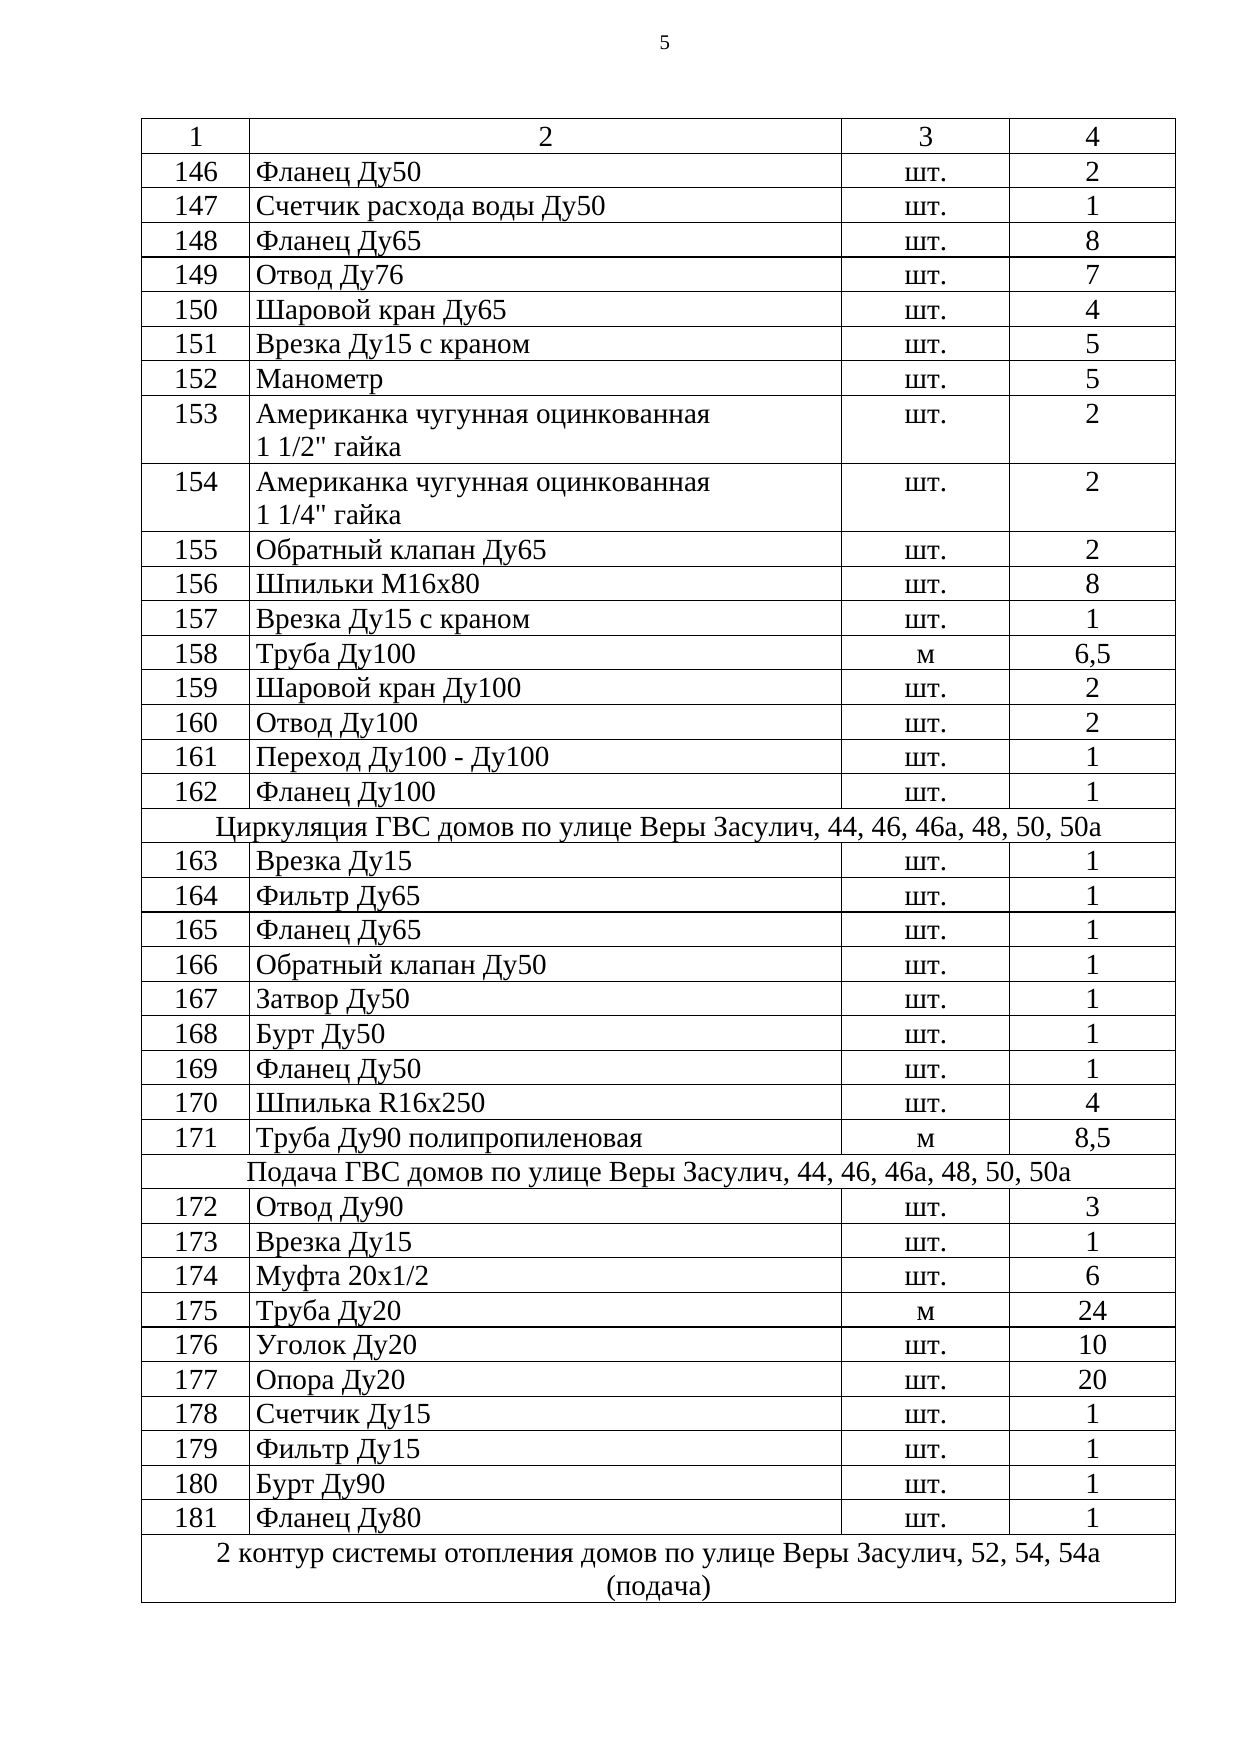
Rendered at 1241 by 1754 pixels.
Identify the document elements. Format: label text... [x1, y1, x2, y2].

table_cell 3 [1010, 1189, 1175, 1223]
table_cell [142, 1085, 249, 1119]
table_cell шт. [842, 982, 1009, 1015]
table_cell шт. [842, 1051, 1009, 1084]
table_cell 6,5 [1010, 636, 1175, 669]
table_cell [142, 947, 249, 981]
table_cell шт. [842, 223, 1009, 256]
table_cell [142, 705, 249, 738]
table_cell Уголок Ду20 [250, 1328, 841, 1361]
table_cell 2 [1010, 154, 1175, 187]
table_cell 1 [1010, 1466, 1175, 1499]
table_cell 1 [1010, 1224, 1175, 1257]
table_cell Труба Ду90 полипропиленовая [250, 1120, 841, 1153]
table_cell 1 [1010, 1431, 1175, 1465]
table_cell Переход Ду100 - Ду100 [250, 740, 841, 773]
table_cell 1 [1010, 1016, 1175, 1050]
table_cell 7 [1010, 258, 1175, 291]
table_cell [142, 913, 249, 946]
table_cell [142, 1328, 249, 1361]
table_cell 1 [1010, 982, 1175, 1015]
table_cell шт. [842, 1085, 1009, 1119]
table_cell 8 [1010, 567, 1175, 600]
table_cell 2 [1010, 464, 1175, 531]
table_cell Фланец Ду80 [250, 1500, 841, 1534]
table_cell шт. [842, 327, 1009, 360]
table_cell 5 [1010, 361, 1175, 395]
table_cell Циркуляция ГВС домов по улице Веры Засулич, 44, 46, 46а, 48, 50, 50а [142, 809, 1175, 842]
table_cell 20 [1010, 1362, 1175, 1396]
table_cell Фильтр Ду15 [250, 1431, 841, 1465]
table_cell Американка чугунная оцинкованная 1 1/2" гайка [250, 396, 841, 463]
table_cell Отвод Ду76 [250, 258, 841, 291]
table_cell Подача ГВС домов по улице Веры Засулич, 44, 46, 46а, 48, 50, 50а [142, 1155, 1175, 1188]
table_cell 1 [1010, 1500, 1175, 1534]
table_header 1 [142, 119, 249, 153]
table_cell [142, 601, 249, 635]
table_cell 1 [1010, 1051, 1175, 1084]
table_cell [142, 982, 249, 1015]
table_cell Шпилька R16x250 [250, 1085, 841, 1119]
table_cell [142, 774, 249, 808]
table_cell Врезка Ду15 с краном [250, 601, 841, 635]
table_cell шт. [842, 740, 1009, 773]
table_cell Врезка Ду15 [250, 843, 841, 877]
table_cell [142, 1466, 249, 1499]
table_cell [142, 1258, 249, 1292]
table_header 4 [1010, 119, 1175, 153]
table_cell шт. [842, 154, 1009, 187]
table_cell шт. [842, 601, 1009, 635]
table_cell [142, 361, 249, 395]
table_cell 1 [1010, 774, 1175, 808]
table_cell 2 [1010, 532, 1175, 566]
table_cell 1 [1010, 947, 1175, 981]
table_cell шт. [842, 878, 1009, 911]
table_cell Затвор Ду50 [250, 982, 841, 1015]
table_cell м [842, 636, 1009, 669]
table_cell [142, 740, 249, 773]
table_cell 1 [1010, 1397, 1175, 1430]
table_cell Фланец Ду50 [250, 1051, 841, 1084]
table_cell [142, 532, 249, 566]
table_cell 2 [1010, 705, 1175, 738]
table_cell шт. [842, 292, 1009, 326]
table_cell [142, 154, 249, 187]
table_cell Счетчик расхода воды Ду50 [250, 188, 841, 222]
table_cell 1 [1010, 601, 1175, 635]
table_cell шт. [842, 1362, 1009, 1396]
table_cell [142, 636, 249, 669]
table_cell [142, 878, 249, 911]
table_cell [142, 670, 249, 704]
table_cell [142, 1397, 249, 1430]
table_cell Опора Ду20 [250, 1362, 841, 1396]
table_cell шт. [842, 1500, 1009, 1534]
table_cell [142, 464, 249, 531]
table_cell шт. [842, 1016, 1009, 1050]
table_cell 4 [1010, 1085, 1175, 1119]
table_cell Обратный клапан Ду65 [250, 532, 841, 566]
table_cell Манометр [250, 361, 841, 395]
table_cell Шпильки М16х80 [250, 567, 841, 600]
table_cell [142, 1293, 249, 1326]
table_cell Труба Ду100 [250, 636, 841, 669]
table_cell шт. [842, 464, 1009, 531]
table_cell Фланец Ду50 [250, 154, 841, 187]
table_cell шт. [842, 1328, 1009, 1361]
table_cell [142, 1224, 249, 1257]
table_cell м [842, 1293, 1009, 1326]
table_cell Шаровой кран Ду65 [250, 292, 841, 326]
table_cell 1 [1010, 843, 1175, 877]
table_cell шт. [842, 1224, 1009, 1257]
table_cell 4 [1010, 292, 1175, 326]
table_cell 1 [1010, 188, 1175, 222]
table_cell шт. [842, 774, 1009, 808]
table_cell [142, 327, 249, 360]
table_cell 8,5 [1010, 1120, 1175, 1153]
table_cell 2 [1010, 396, 1175, 463]
table_cell шт. [842, 705, 1009, 738]
table_cell 6 [1010, 1258, 1175, 1292]
table_cell [142, 188, 249, 222]
table_cell Шаровой кран Ду100 [250, 670, 841, 704]
table_cell Врезка Ду15 [250, 1224, 841, 1257]
table_header 2 [250, 119, 841, 153]
table_cell [142, 396, 249, 463]
table_cell шт. [842, 843, 1009, 877]
table_cell шт. [842, 1431, 1009, 1465]
table_cell Фланец Ду65 [250, 223, 841, 256]
table_cell Счетчик Ду15 [250, 1397, 841, 1430]
table_cell [142, 1500, 249, 1534]
table_cell 8 [1010, 223, 1175, 256]
table_cell Обратный клапан Ду50 [250, 947, 841, 981]
table_cell Труба Ду20 [250, 1293, 841, 1326]
table_cell шт. [842, 258, 1009, 291]
table_cell [142, 1120, 249, 1153]
table_cell 1 [1010, 878, 1175, 911]
table_cell шт. [842, 947, 1009, 981]
table_cell шт. [842, 361, 1009, 395]
table_cell 1 [1010, 740, 1175, 773]
table_cell шт. [842, 188, 1009, 222]
table_cell [142, 1016, 249, 1050]
table_cell шт. [842, 567, 1009, 600]
table_cell 24 [1010, 1293, 1175, 1326]
table_cell Отвод Ду100 [250, 705, 841, 738]
table_cell Фланец Ду100 [250, 774, 841, 808]
table_cell [142, 292, 249, 326]
table_cell Фильтр Ду65 [250, 878, 841, 911]
table_cell Бурт Ду90 [250, 1466, 841, 1499]
table_cell [142, 1362, 249, 1396]
table_header 3 [842, 119, 1009, 153]
table_cell шт. [842, 532, 1009, 566]
table_cell [142, 843, 249, 877]
table_cell [142, 223, 249, 256]
table_cell шт. [842, 396, 1009, 463]
table_cell 2 [1010, 670, 1175, 704]
table_cell [142, 1431, 249, 1465]
table_cell шт. [842, 1189, 1009, 1223]
table_cell [142, 1051, 249, 1084]
table_cell [142, 258, 249, 291]
table_cell 2 контур системы отопления домов по улице Веры Засулич, 52, 54, 54а (подача) [142, 1535, 1175, 1602]
table_cell 1 [1010, 913, 1175, 946]
table_cell Фланец Ду65 [250, 913, 841, 946]
table_cell м [842, 1120, 1009, 1153]
table_cell Отвод Ду90 [250, 1189, 841, 1223]
table_cell Бурт Ду50 [250, 1016, 841, 1050]
table_cell Муфта 20х1/2 [250, 1258, 841, 1292]
table_cell шт. [842, 1258, 1009, 1292]
table_cell шт. [842, 913, 1009, 946]
table_cell 5 [1010, 327, 1175, 360]
table_cell шт. [842, 1397, 1009, 1430]
table_cell 10 [1010, 1328, 1175, 1361]
table_cell Американка чугунная оцинкованная 1 1/4" гайка [250, 464, 841, 531]
table_cell [142, 1189, 249, 1223]
table_cell Врезка Ду15 с краном [250, 327, 841, 360]
table_cell шт. [842, 670, 1009, 704]
table_cell [142, 567, 249, 600]
table_cell шт. [842, 1466, 1009, 1499]
